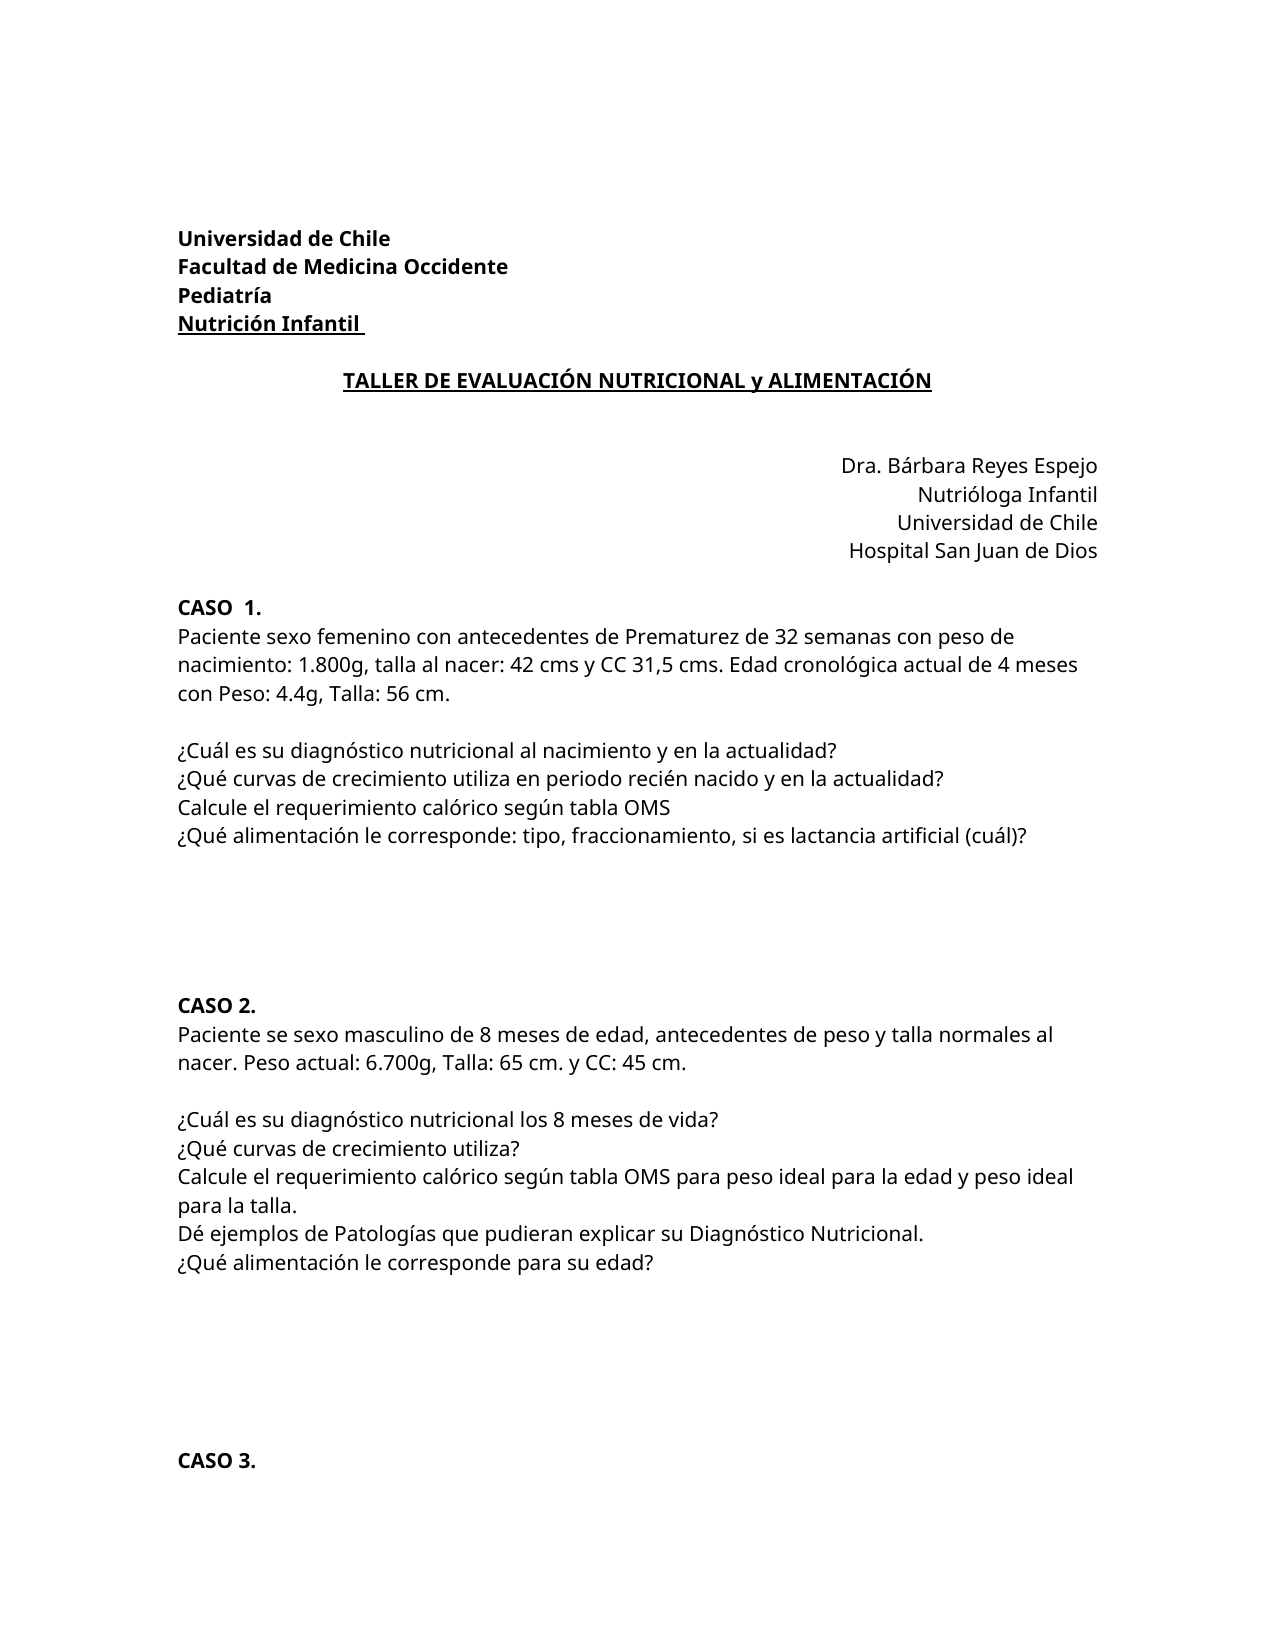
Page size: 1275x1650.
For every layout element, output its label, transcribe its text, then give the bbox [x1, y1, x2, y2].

text Facultad de Medicina Occidente [177, 252, 1098, 281]
text Hospital San Juan de Dios [177, 537, 1098, 565]
text Pediatría [177, 281, 1098, 309]
text Calcule el requerimiento calórico según tabla OMS para peso ideal para la edad y peso ideal para la talla. [177, 1162, 1098, 1219]
text CASO 2. [177, 992, 1098, 1020]
text Calcule el requerimiento calórico según tabla OMS [177, 793, 1098, 821]
text Dra. Bárbara Reyes Espejo [177, 451, 1098, 480]
text Dé ejemplos de Patologías que pudieran explicar su Diagnóstico Nutricional. [177, 1219, 1098, 1248]
text ¿Qué alimentación le corresponde para su edad? [177, 1248, 1098, 1276]
text Nutrióloga Infantil [177, 480, 1098, 508]
text Nutrición Infantil [177, 309, 1098, 338]
text ¿Qué curvas de crecimiento utiliza en periodo recién nacido y en la actualidad? [177, 764, 1098, 793]
text Universidad de Chile [177, 508, 1098, 537]
text CASO 3. [177, 1447, 1098, 1475]
text Universidad de Chile [177, 224, 1098, 252]
text Paciente sexo femenino con antecedentes de Prematurez de 32 semanas con peso de nacimiento: 1.800g, talla al nacer: 42 cms y CC 31,5 cms. Edad cronológica actual de 4 meses con Peso: 4.4g, Talla: 56 cm. [177, 622, 1098, 707]
text CASO 1. [177, 593, 1098, 622]
text ¿Qué curvas de crecimiento utiliza? [177, 1134, 1098, 1162]
subtitle TALLER DE EVALUACIÓN NUTRICIONAL y ALIMENTACIÓN [177, 366, 1098, 394]
text ¿Qué alimentación le corresponde: tipo, fraccionamiento, si es lactancia artificial (cuál)? [177, 821, 1098, 849]
text ¿Cuál es su diagnóstico nutricional al nacimiento y en la actualidad? [177, 736, 1098, 764]
text ¿Cuál es su diagnóstico nutricional los 8 meses de vida? [177, 1105, 1098, 1134]
text Paciente se sexo masculino de 8 meses de edad, antecedentes de peso y talla normales al nacer. Peso actual: 6.700g, Talla: 65 cm. y CC: 45 cm. [177, 1020, 1098, 1077]
